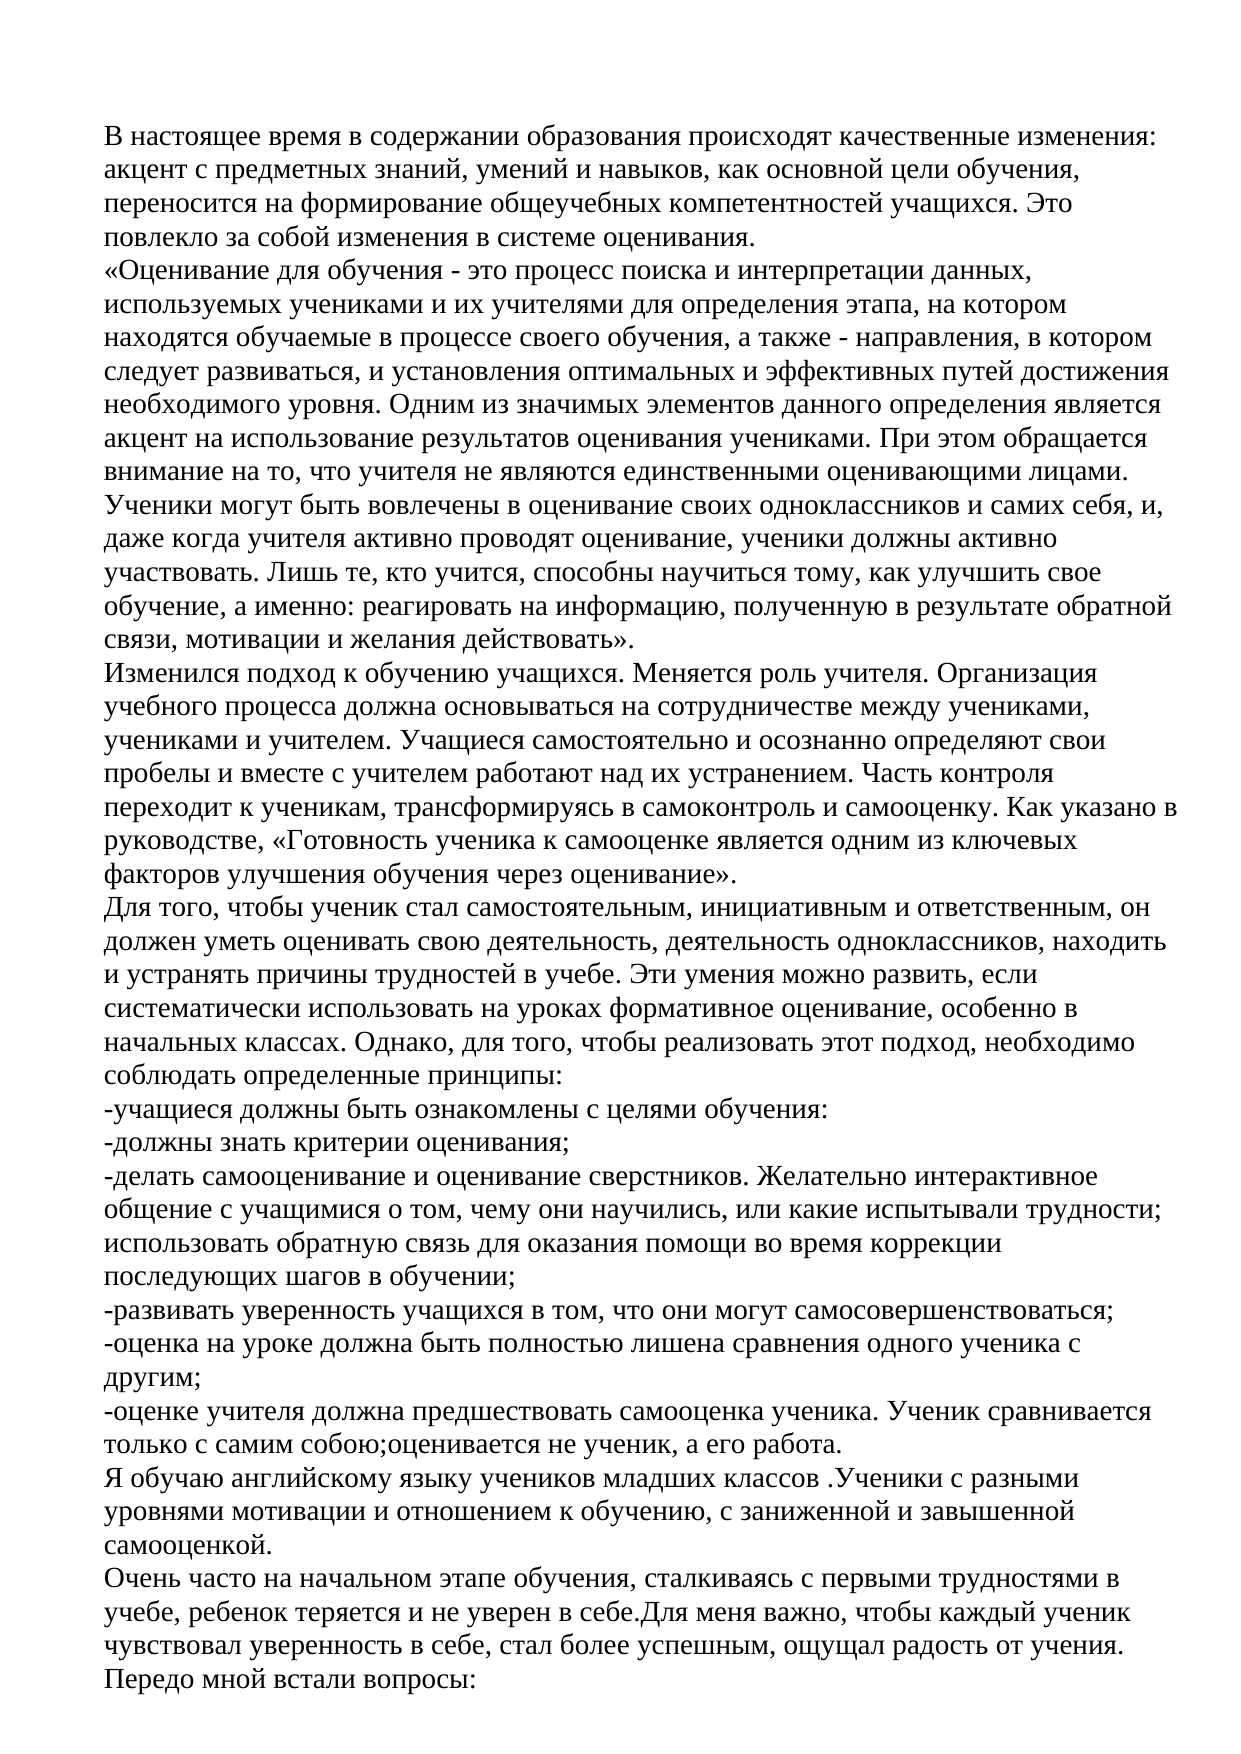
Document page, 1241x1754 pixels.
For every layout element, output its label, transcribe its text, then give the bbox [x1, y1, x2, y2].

text Изменился подход к обучению учащихся. Меняется роль учителя. Организация учебного процесса должна основываться на сотрудничестве между учениками, учениками и учителем. Учащиеся самостоятельно и осознанно определяют свои пробелы и вместе с учителем работают над их устранением. Часть контроля переходит к ученикам, трансформируясь в самоконтроль и самооценку. Как указано в руководстве, «Готовность ученика к самооценке является одним из ключевых факторов улучшения обучения через оценивание». [103, 655, 1181, 889]
text В настоящее время в содержании образования происходят качественные изменения: акцент с предметных знаний, умений и навыков, как основной цели обучения, переносится на формирование общеучебных компетентностей учащихся. Это повлекло за собой изменения в системе оценивания. [103, 118, 1181, 252]
text Очень часто на начальном этапе обучения, сталкиваясь с первыми трудностями в учебе, ребенок теряется и не уверен в себе.Для меня важно, чтобы каждый ученик чувствовал уверенность в себе, стал более успешным, ощущал радость от учения. Передо мной встали вопросы: [103, 1560, 1181, 1694]
text -учащиеся должны быть ознакомлены с целями обучения: [103, 1091, 1181, 1124]
text «Оценивание для обучения - это процесс поиска и интерпретации данных, используемых учениками и их учителями для определения этапа, на котором находятся обучаемые в процессе своего обучения, а также - направления, в котором следует развиваться, и установления оптимальных и эффективных путей достижения необходимого уровня. Одним из значимых элементов данного определения является акцент на использование результатов оценивания учениками. При этом обращается внимание на то, что учителя не являются единственными оценивающими лицами. Ученики могут быть вовлечены в оценивание своих одноклассников и самих себя, и, даже когда учителя активно проводят оценивание, ученики должны активно участвовать. Лишь те, кто учится, способны научиться тому, как улучшить свое обучение, а именно: реагировать на информацию, полученную в результате обратной связи, мотивации и желания действовать». [103, 252, 1181, 655]
text -развивать уверенность учащихся в том, что они могут самосовершенствоваться; [103, 1292, 1181, 1326]
text использовать обратную связь для оказания помощи во время коррекции последующих шагов в обучении; [103, 1225, 1181, 1292]
text -оценка на уроке должна быть полностью лишена сравнения одного ученика с другим; [103, 1326, 1181, 1393]
text -оценке учителя должна предшествовать самооценка ученика. Ученик сравнивается только с самим собою;оценивается не ученик, а его работа. [103, 1393, 1181, 1460]
text Я обучаю английскому языку учеников младших классов .Ученики с разными уровнями мотивации и отношением к обучению, с заниженной и завышенной самооценкой. [103, 1460, 1181, 1560]
text Для того, чтобы ученик стал самостоятельным, инициативным и ответственным, он должен уметь оценивать свою деятельность, деятельность одноклассников, находить и устранять причины трудностей в учебе. Эти умения можно развить, если систематически использовать на уроках формативное оценивание, особенно в начальных классах. Однако, для того, чтобы реализовать этот подход, необходимо соблюдать определенные принципы: [103, 889, 1181, 1091]
text -должны знать критерии оценивания; [103, 1124, 1181, 1158]
text -делать самооценивание и оценивание сверстников. Желательно интерактивное общение с учащимися о том, чему они научились, или какие испытывали трудности; [103, 1158, 1181, 1225]
